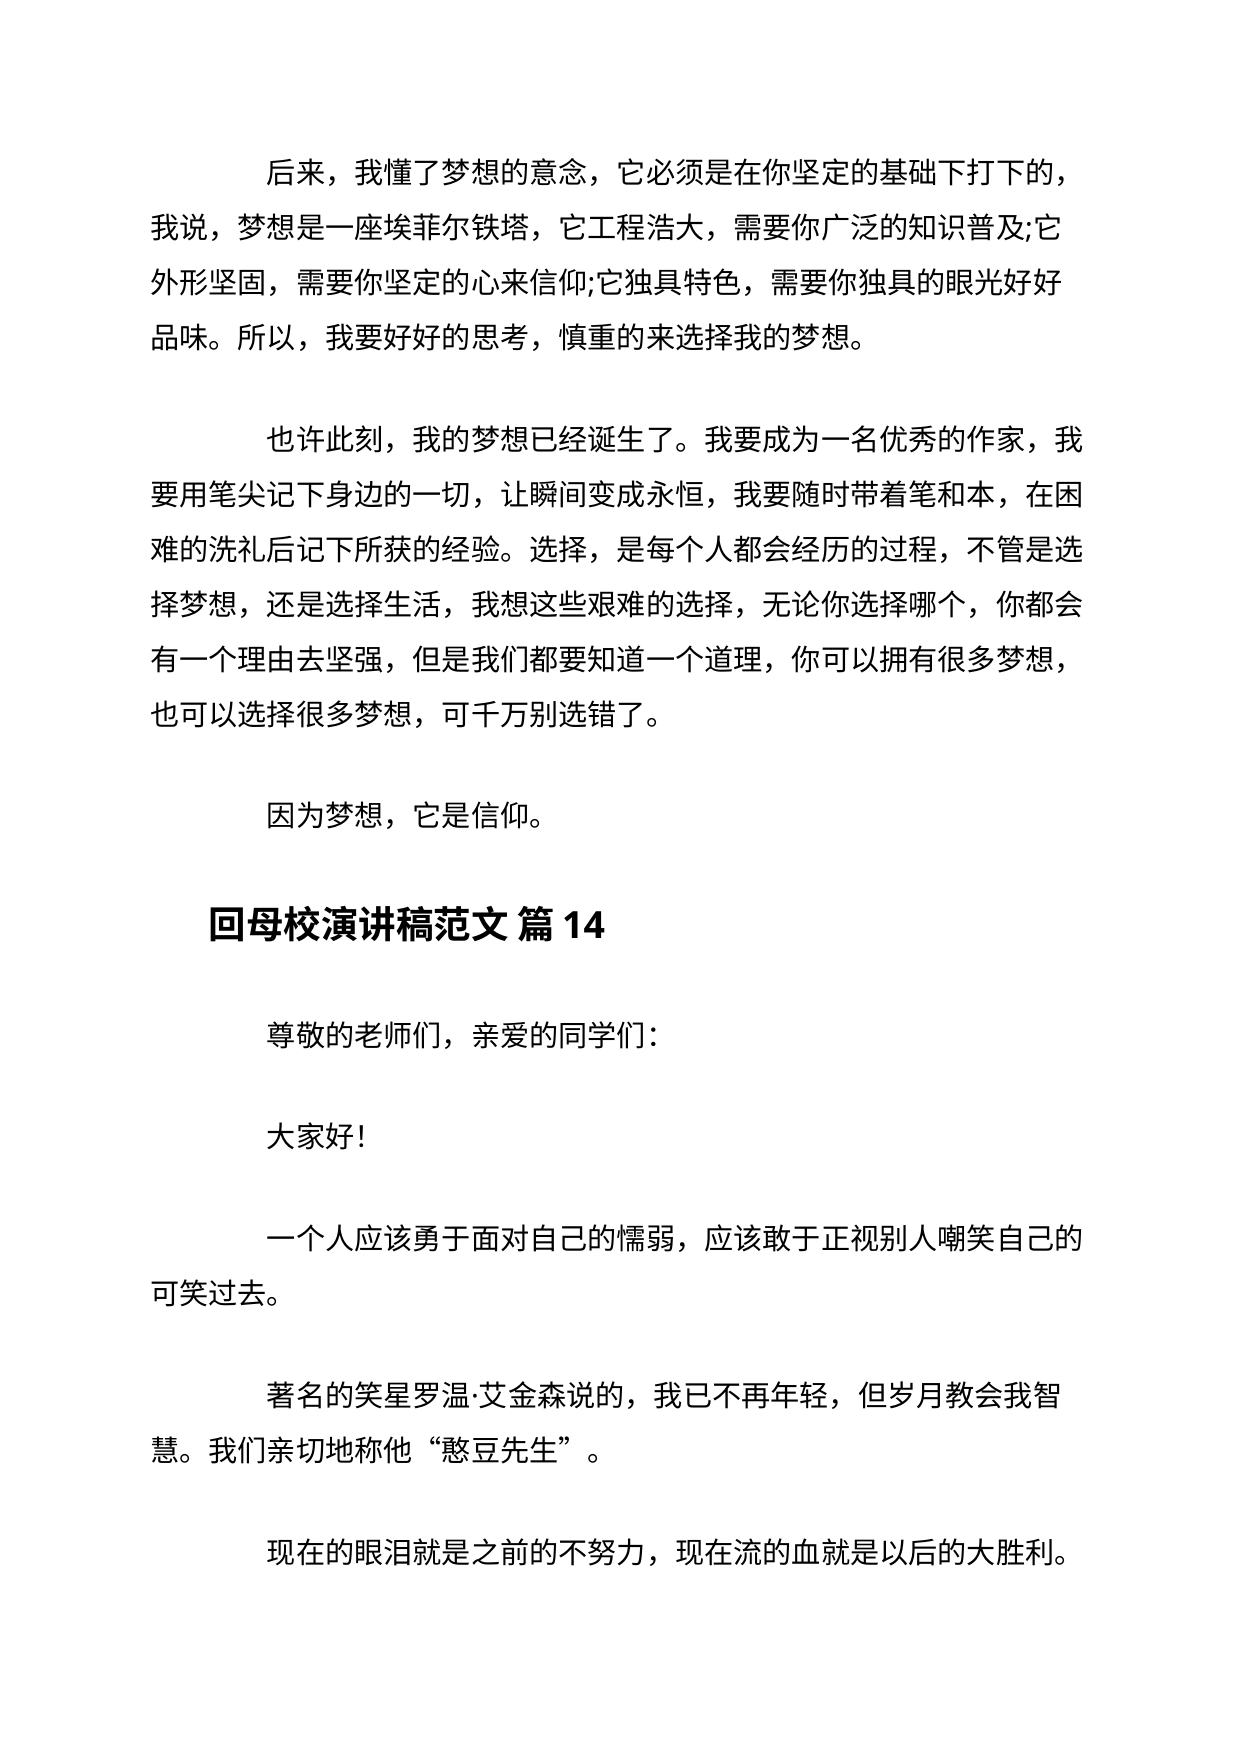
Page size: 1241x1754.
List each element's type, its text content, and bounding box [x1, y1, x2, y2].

text 一个人应该勇于面对自己的懦弱，应该敢于正视别人嘲笑自己的可笑过去。 [150, 1216, 1090, 1313]
text 著名的笑星罗温·艾金森说的，我已不再年轻，但岁月教会我智慧。我们亲切地称他“憨豆先生”。 [150, 1372, 1090, 1470]
text 回母校演讲稿范文 篇14 [150, 895, 1090, 949]
text 也许此刻，我的梦想已经诞生了。我要成为一名优秀的作家，我要用笔尖记下身边的一切，让瞬间变成永恒，我要随时带着笔和本，在困难的洗礼后记下所获的经验。选择，是每个人都会经历的过程，不管是选择梦想，还是选择生活，我想这些艰难的选择，无论你选择哪个，你都会有一个理由去坚强，但是我们都要知道一个道理，你可以拥有很多梦想，也可以选择很多梦想，可千万别选错了。 [150, 417, 1090, 733]
text 大家好！ [150, 1114, 1090, 1156]
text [150, 1529, 1090, 1572]
text 后来，我懂了梦想的意念，它必须是在你坚定的基础下打下的，我说，梦想是一座埃菲尔铁塔，它工程浩大，需要你广泛的知识普及;它外形坚固，需要你坚定的心来信仰;它独具特色，需要你独具的眼光好好品味。所以，我要好好的思考，慎重的来选择我的梦想。 [150, 150, 1090, 357]
text 因为梦想，它是信仰。 [150, 793, 1090, 835]
text 尊敬的老师们，亲爱的同学们： [150, 1012, 1090, 1054]
